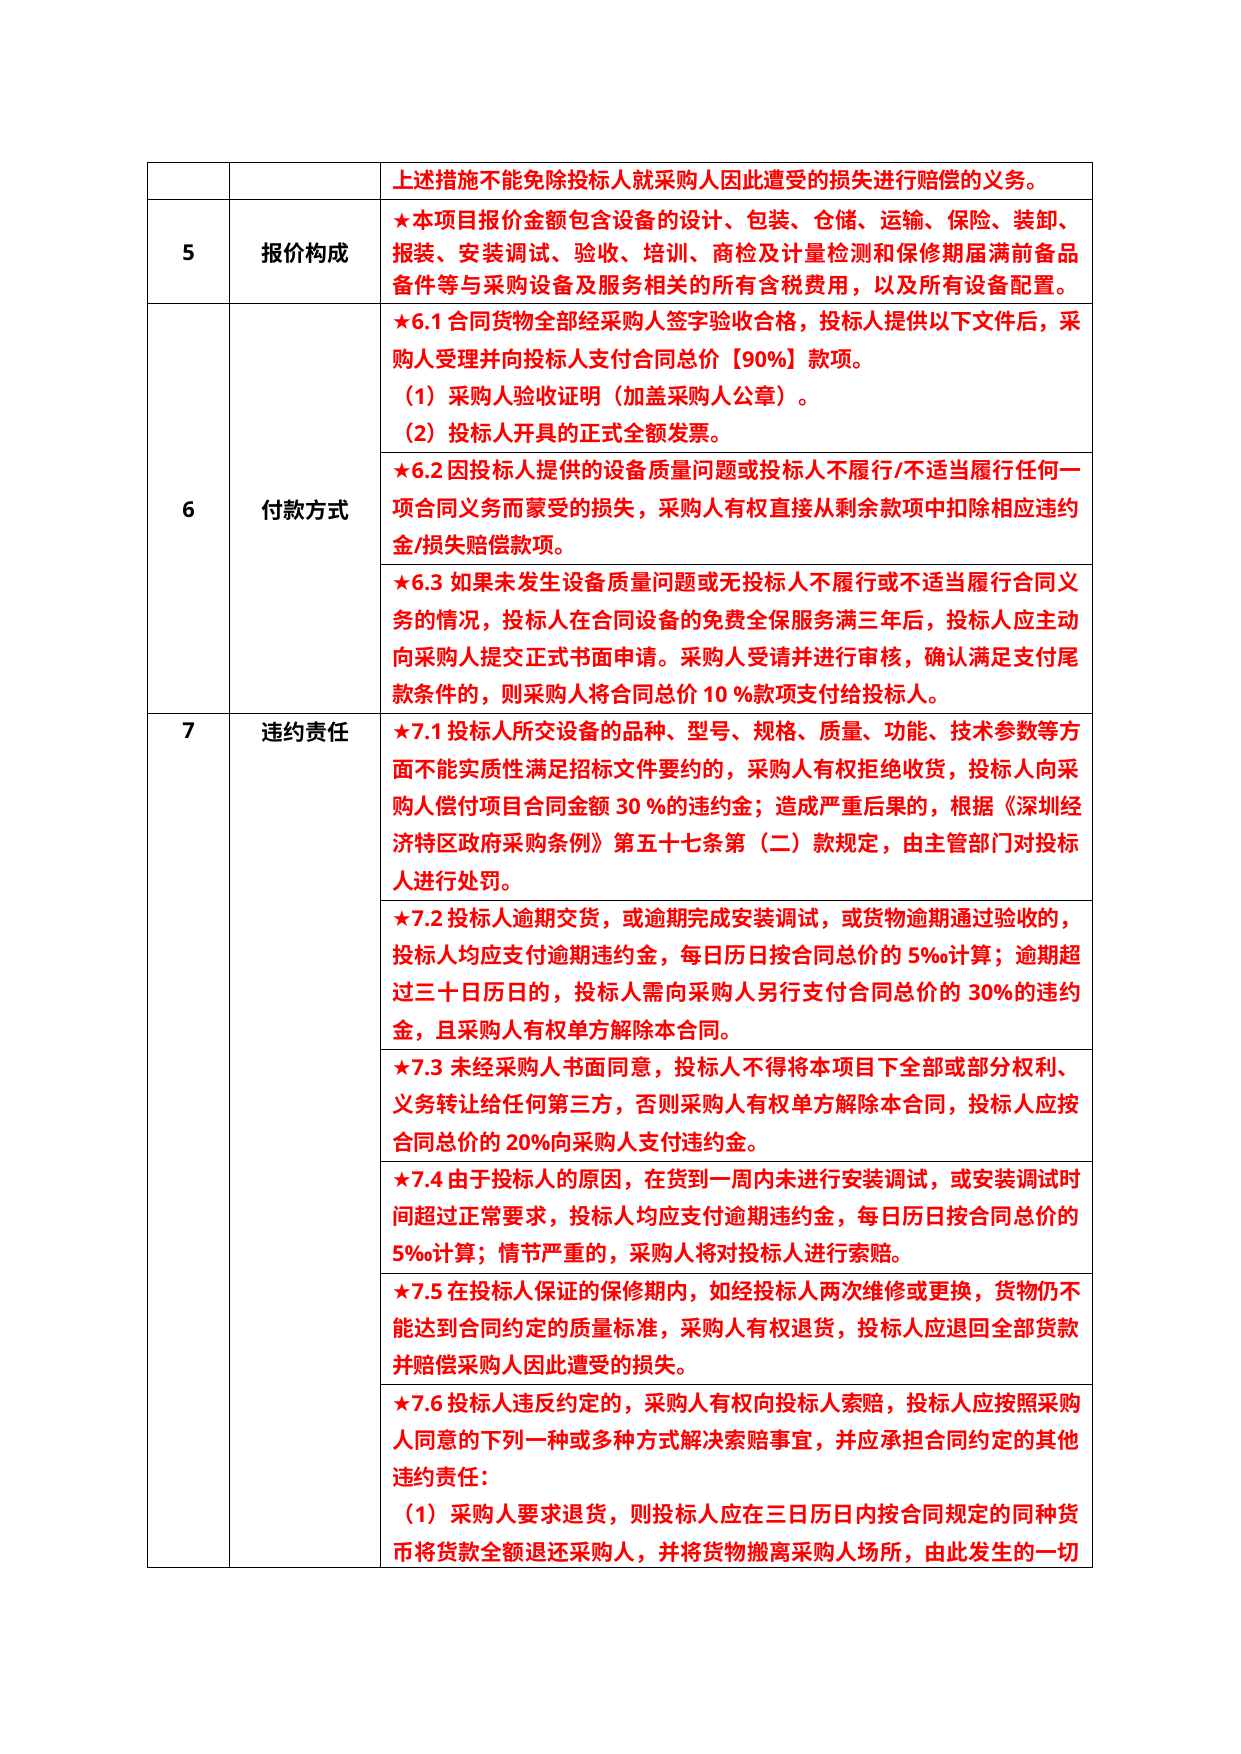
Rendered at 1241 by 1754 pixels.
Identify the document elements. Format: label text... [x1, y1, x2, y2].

table_cell ★7.2投标人逾期交货，或逾期完成安装调试，或货物逾期通过验收的，投标人均应支付逾期违约金，每日历日按合同总价的5‰计算；逾期超过三十日历日的，投标人需向采购人另行支付合同总价的30%的违约金，且采购人有权单方解除本合同。 [381, 901, 1092, 1049]
table_cell ★7.4由于投标人的原因，在货到一周内未进行安装调试，或安装调试时间超过正常要求，投标人均应支付逾期违约金，每日历日按合同总价的5‰计算；情节严重的，采购人将对投标人进行索赔。 [381, 1162, 1092, 1272]
table_cell 6 [148, 304, 229, 713]
table_cell ★7.5在投标人保证的保修期内，如经投标人两次维修或更换，货物仍不能达到合同约定的质量标准，采购人有权退货，投标人应退回全部货款并赔偿采购人因此遭受的损失。 [381, 1274, 1092, 1384]
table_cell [381, 163, 1092, 199]
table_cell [381, 1385, 1092, 1567]
table_cell 违约责任 [230, 714, 380, 1567]
table_cell 付款方式 [230, 304, 380, 713]
table_cell ★7.3 未经采购人书面同意，投标人不得将本项目下全部或部分权利、义务转让给任何第三方，否则采购人有权单方解除本合同，投标人应按合同总价的20%向采购人支付违约金。 [381, 1050, 1092, 1161]
table_cell ★7.1投标人所交设备的品种、型号、规格、质量、功能、技术参数等方面不能实质性满足招标文件要约的，采购人有权拒绝收货，投标人向采购人偿付项目合同金额 30 %的违约金；造成严重后果的，根据《深圳经济特区政府采购条例》第五十七条第（二）款规定，由主管部门对投标人进行处罚。 [381, 714, 1092, 899]
table_cell ★6.3 如果未发生设备质量问题或无投标人不履行或不适当履行合同义务的情况，投标人在合同设备的免费全保服务满三年后，投标人应主动向采购人提交正式书面申请。采购人受请并进行审核，确认满足支付尾款条件的，则采购人将合同总价10 %款项支付给投标人。 [381, 565, 1092, 713]
table_cell ★6.1合同货物全部经采购人签字验收合格，投标人提供以下文件后，采购人受理并向投标人支付合同总价【90%】款项。 （1）采购人验收证明（加盖采购人公章）。 （2）投标人开具的正式全额发票。 [381, 304, 1092, 452]
table_cell ★本项目报价金额包含设备的设计、包装、仓储、运输、保险、装卸、报装、安装调试、验收、培训、商检及计量检测和保修期届满前备品备件等与采购设备及服务相关的所有含税费用，以及所有设备配置。 [381, 200, 1092, 303]
table_cell ★6.2因投标人提供的设备质量问题或投标人不履行/不适当履行任何一项合同义务而蒙受的损失，采购人有权直接从剩余款项中扣除相应违约金/损失赔偿款项。 [381, 453, 1092, 564]
table_cell 5 [148, 200, 229, 303]
table_cell 报价构成 [230, 200, 380, 303]
table_cell 7 [148, 714, 229, 1567]
